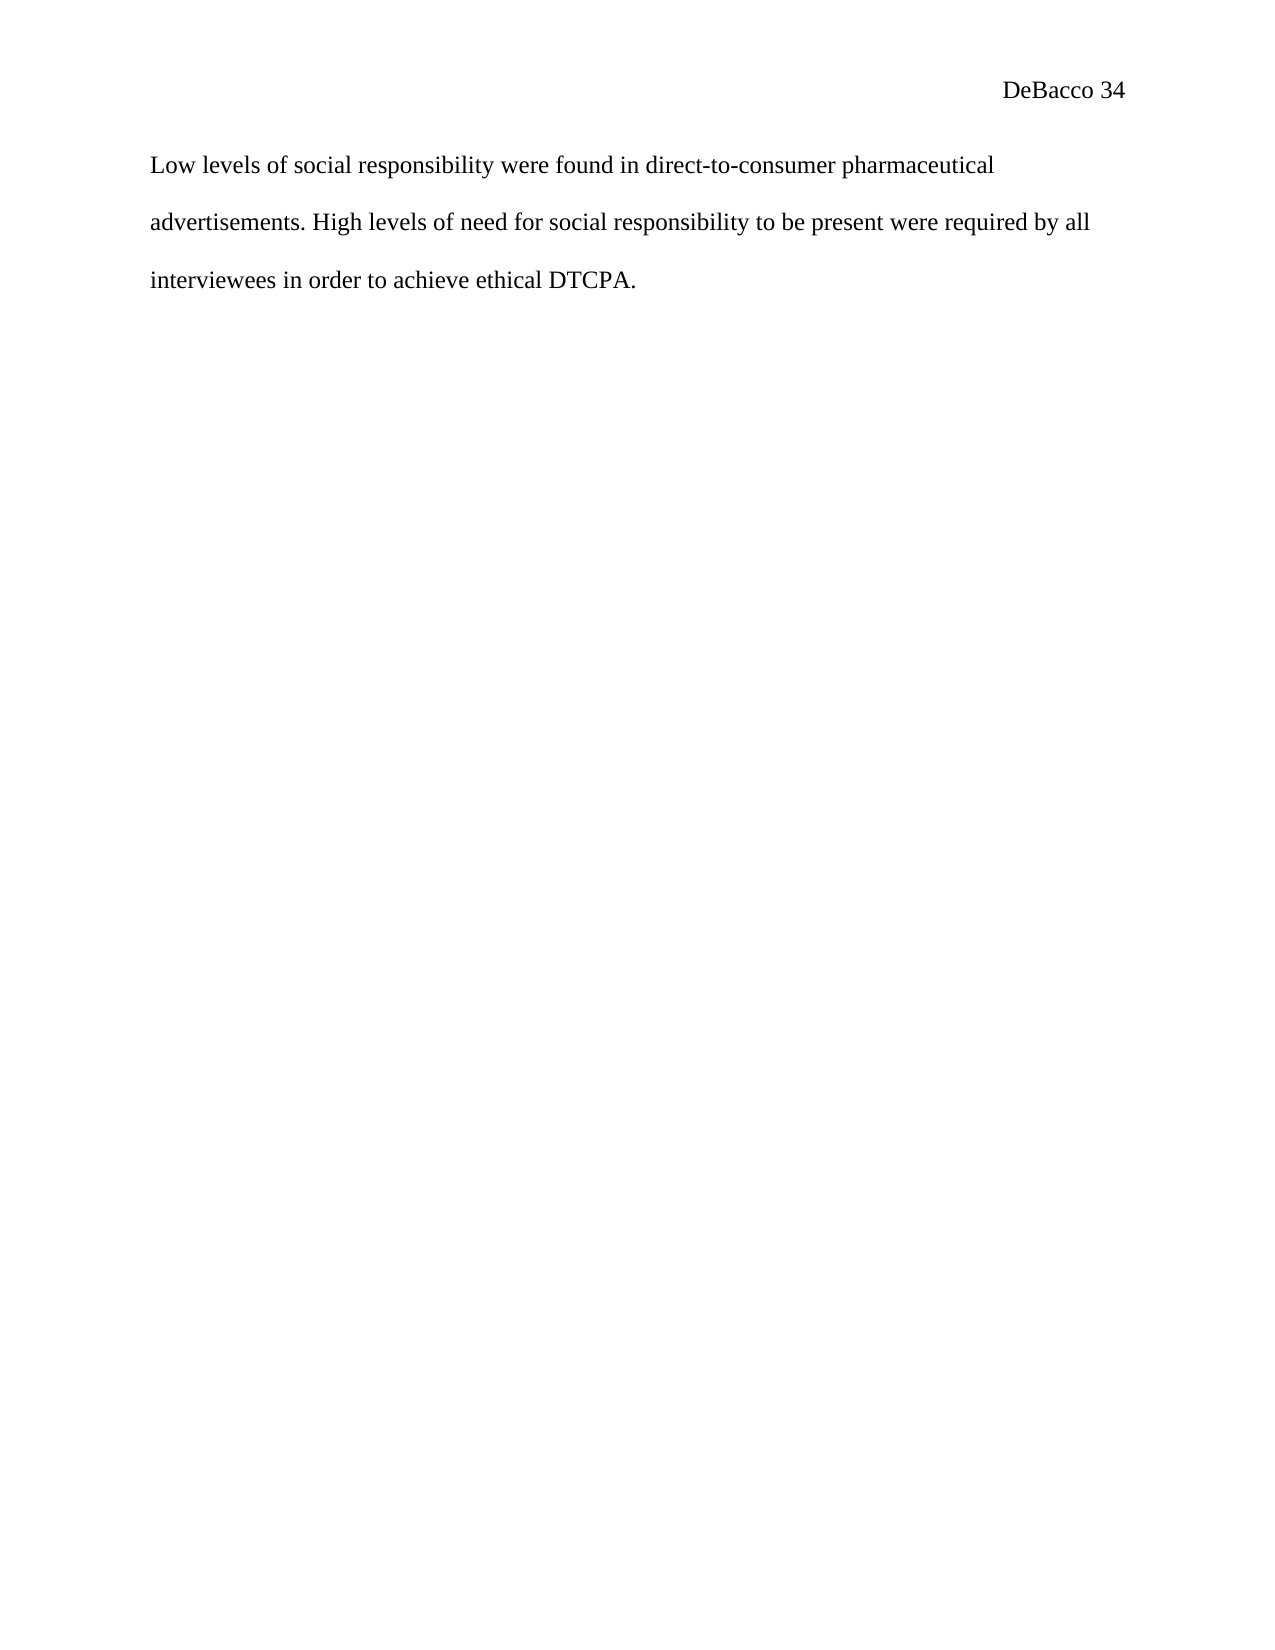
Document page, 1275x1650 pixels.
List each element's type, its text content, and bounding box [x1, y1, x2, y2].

text Low levels of social responsibility were found in direct-to-consumer pharmaceutical advertisements. High levels of need for social responsibility to be present were required by all interviewees in order to achieve ethical DTCPA. [150, 150, 1125, 294]
